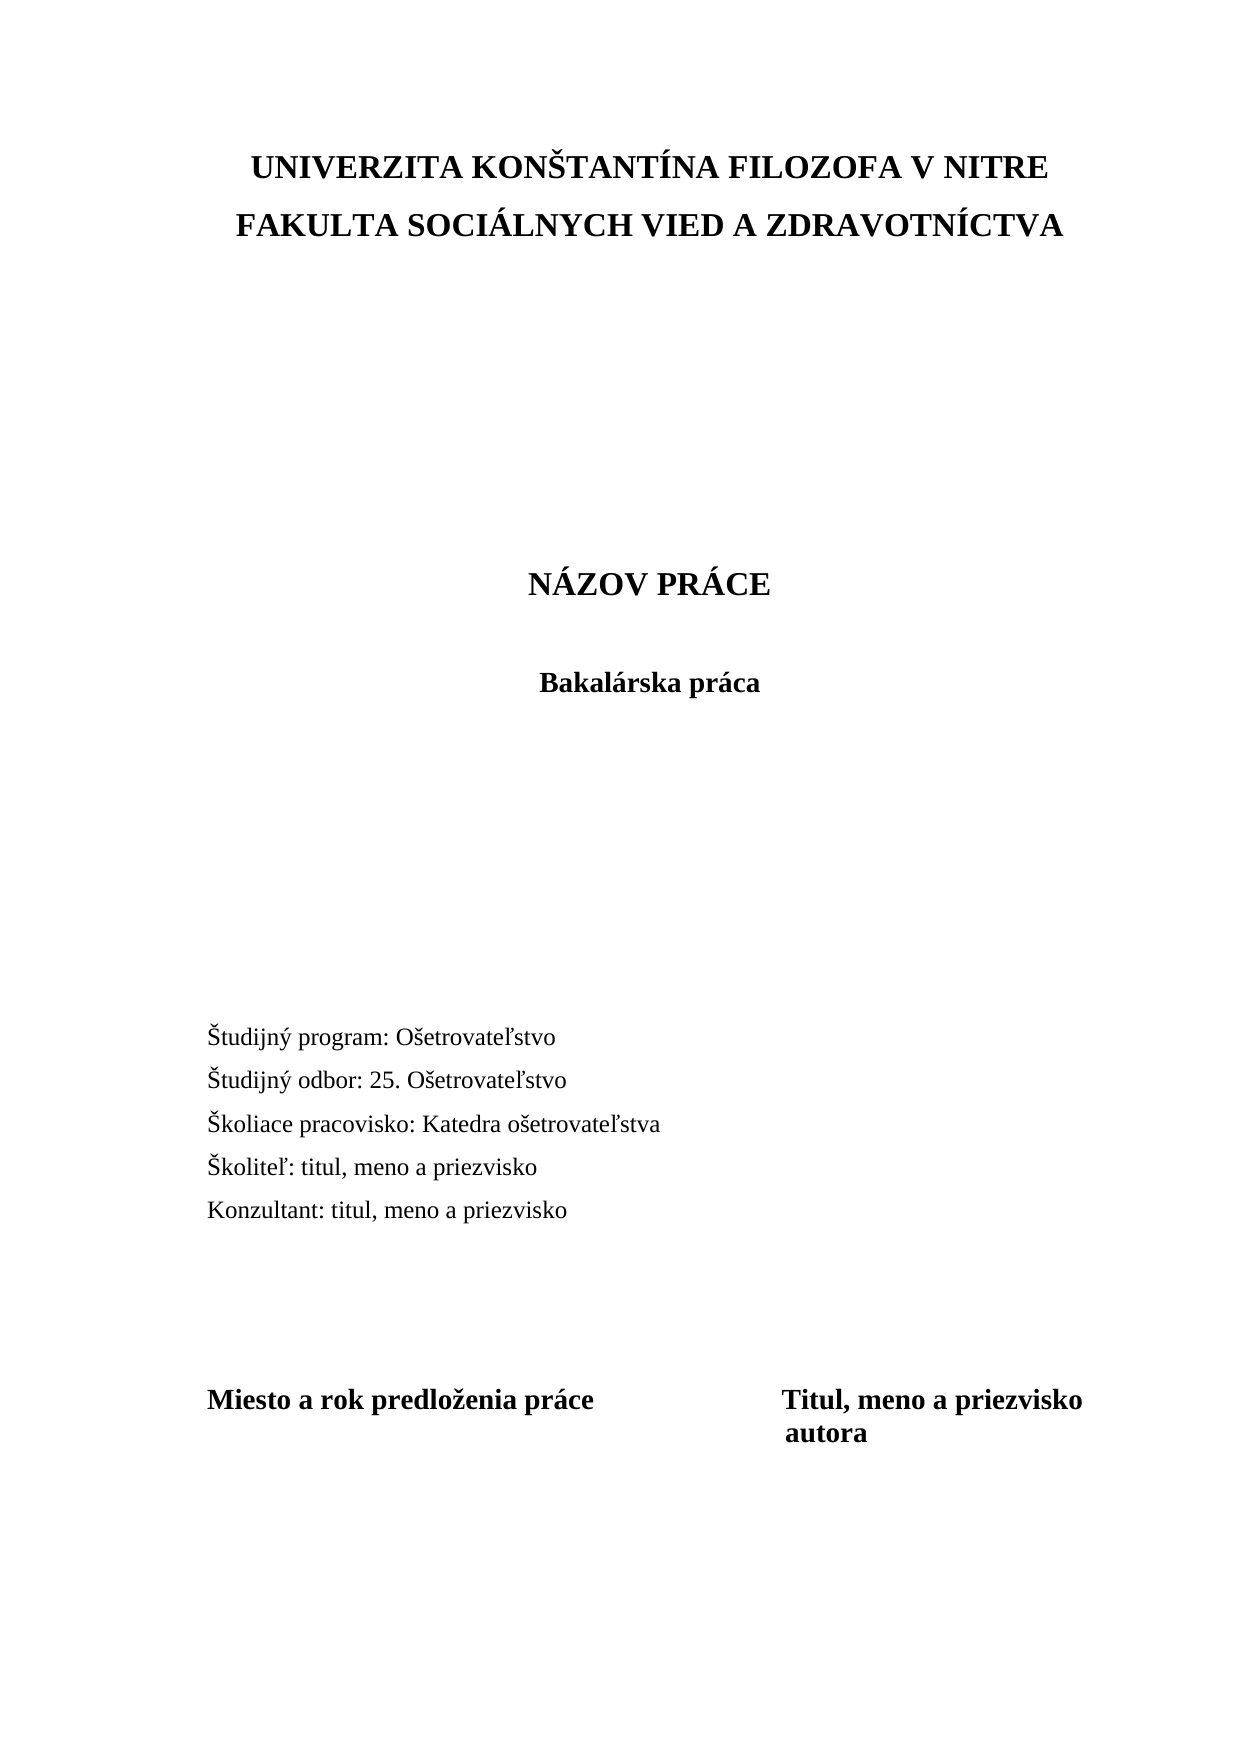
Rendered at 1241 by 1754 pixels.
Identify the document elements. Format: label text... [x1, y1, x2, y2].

text Konzultant: titul, meno a priezvisko [207, 1195, 1092, 1224]
text Bakalárska práca [207, 665, 1092, 699]
text FAKULTA SOCIÁLNYCH VIED A ZDRAVOTNÍCTVA [207, 205, 1092, 243]
text autora [207, 1415, 1092, 1449]
text Študijný program: Ošetrovateľstvo [207, 1022, 1092, 1051]
text Študijný odbor: 25. Ošetrovateľstvo [207, 1066, 1092, 1094]
text Školiteľ: titul, meno a priezvisko [207, 1152, 1092, 1181]
text NÁZOV PRÁCE [207, 564, 1092, 603]
text UNIVERZITA KONŠTANTÍNA FILOZOFA V NITRE [207, 148, 1092, 186]
text Miesto a rok predloženia práce Titul, meno a priezvisko [207, 1382, 1092, 1415]
text Školiace pracovisko: Katedra ošetrovateľstva [207, 1109, 1092, 1137]
